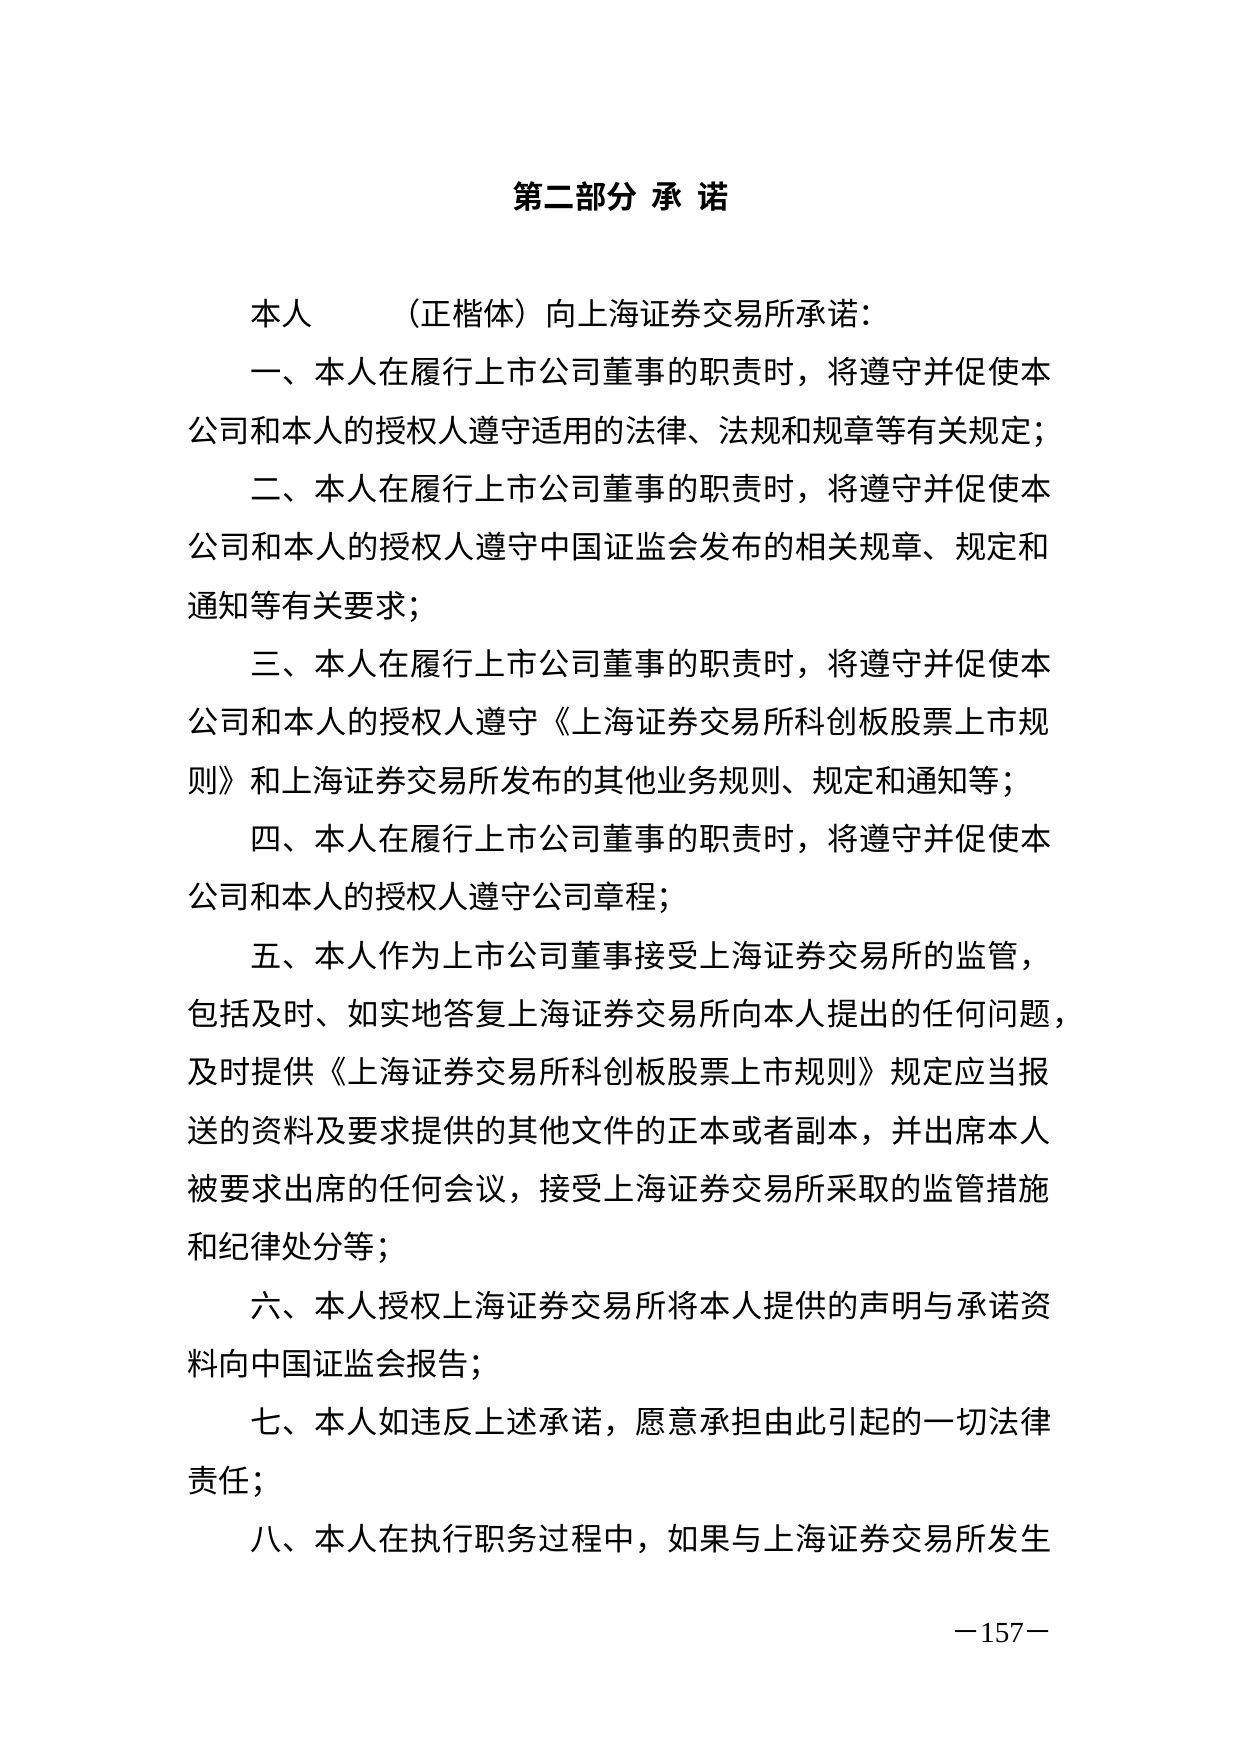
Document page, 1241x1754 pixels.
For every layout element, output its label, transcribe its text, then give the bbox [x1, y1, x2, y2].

text 六、本人授权上海证券交易所将本人提供的声明与承诺资料向中国证监会报告； [187, 1270, 1053, 1387]
text 第二部分 承 诺 [187, 162, 1053, 220]
text 四、本人在履行上市公司董事的职责时，将遵守并促使本公司和本人的授权人遵守公司章程； [187, 804, 1053, 920]
text 五、本人作为上市公司董事接受上海证券交易所的监管，包括及时、如实地答复上海证券交易所向本人提出的任何问题，及时提供《上海证券交易所科创板股票上市规则》规定应当报送的资料及要求提供的其他文件的正本或者副本，并出席本人被要求出席的任何会议，接受上海证券交易所采取的监管措施和纪律处分等； [187, 920, 1053, 1270]
text 一、本人在履行上市公司董事的职责时，将遵守并促使本公司和本人的授权人遵守适用的法律、法规和规章等有关规定； [187, 337, 1053, 454]
text 三、本人在履行上市公司董事的职责时，将遵守并促使本公司和本人的授权人遵守《上海证券交易所科创板股票上市规则》和上海证券交易所发布的其他业务规则、规定和通知等； [187, 629, 1053, 804]
text 二、本人在履行上市公司董事的职责时，将遵守并促使本公司和本人的授权人遵守中国证监会发布的相关规章、规定和通知等有关要求； [187, 454, 1053, 629]
text 本人 （正楷体）向上海证券交易所承诺： [187, 279, 1053, 337]
text 七、本人如违反上述承诺，愿意承担由此引起的一切法律责任； [187, 1387, 1053, 1504]
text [187, 1504, 1053, 1562]
